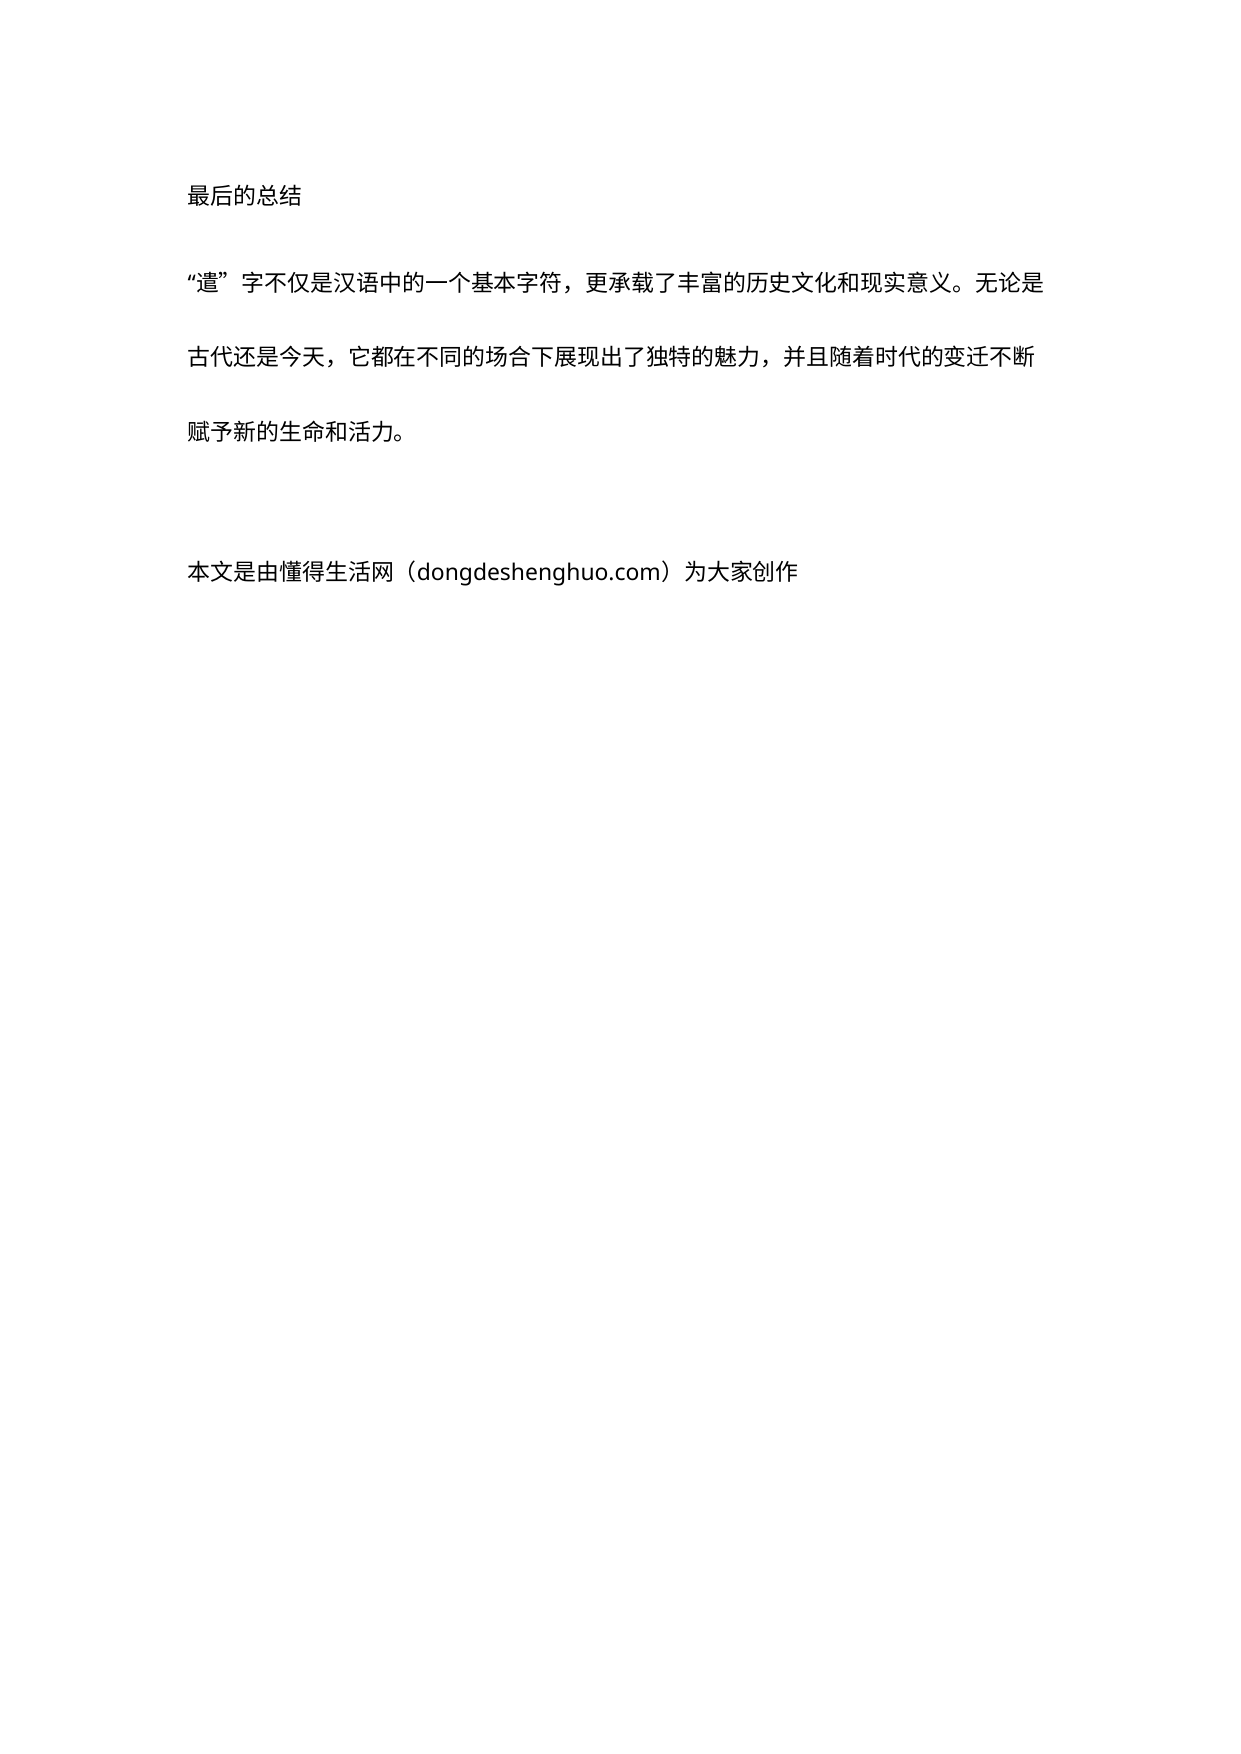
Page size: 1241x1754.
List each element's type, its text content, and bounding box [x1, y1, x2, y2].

text 最后的总结 [187, 162, 1053, 227]
text 本文是由懂得生活网（dongdeshenghuo.com）为大家创作 [187, 538, 1053, 603]
text “遣”字不仅是汉语中的一个基本字符，更承载了丰富的历史文化和现实意义。无论是古代还是今天，它都在不同的场合下展现出了独特的魅力，并且随着时代的变迁不断赋予新的生命和活力。 [187, 248, 1053, 463]
